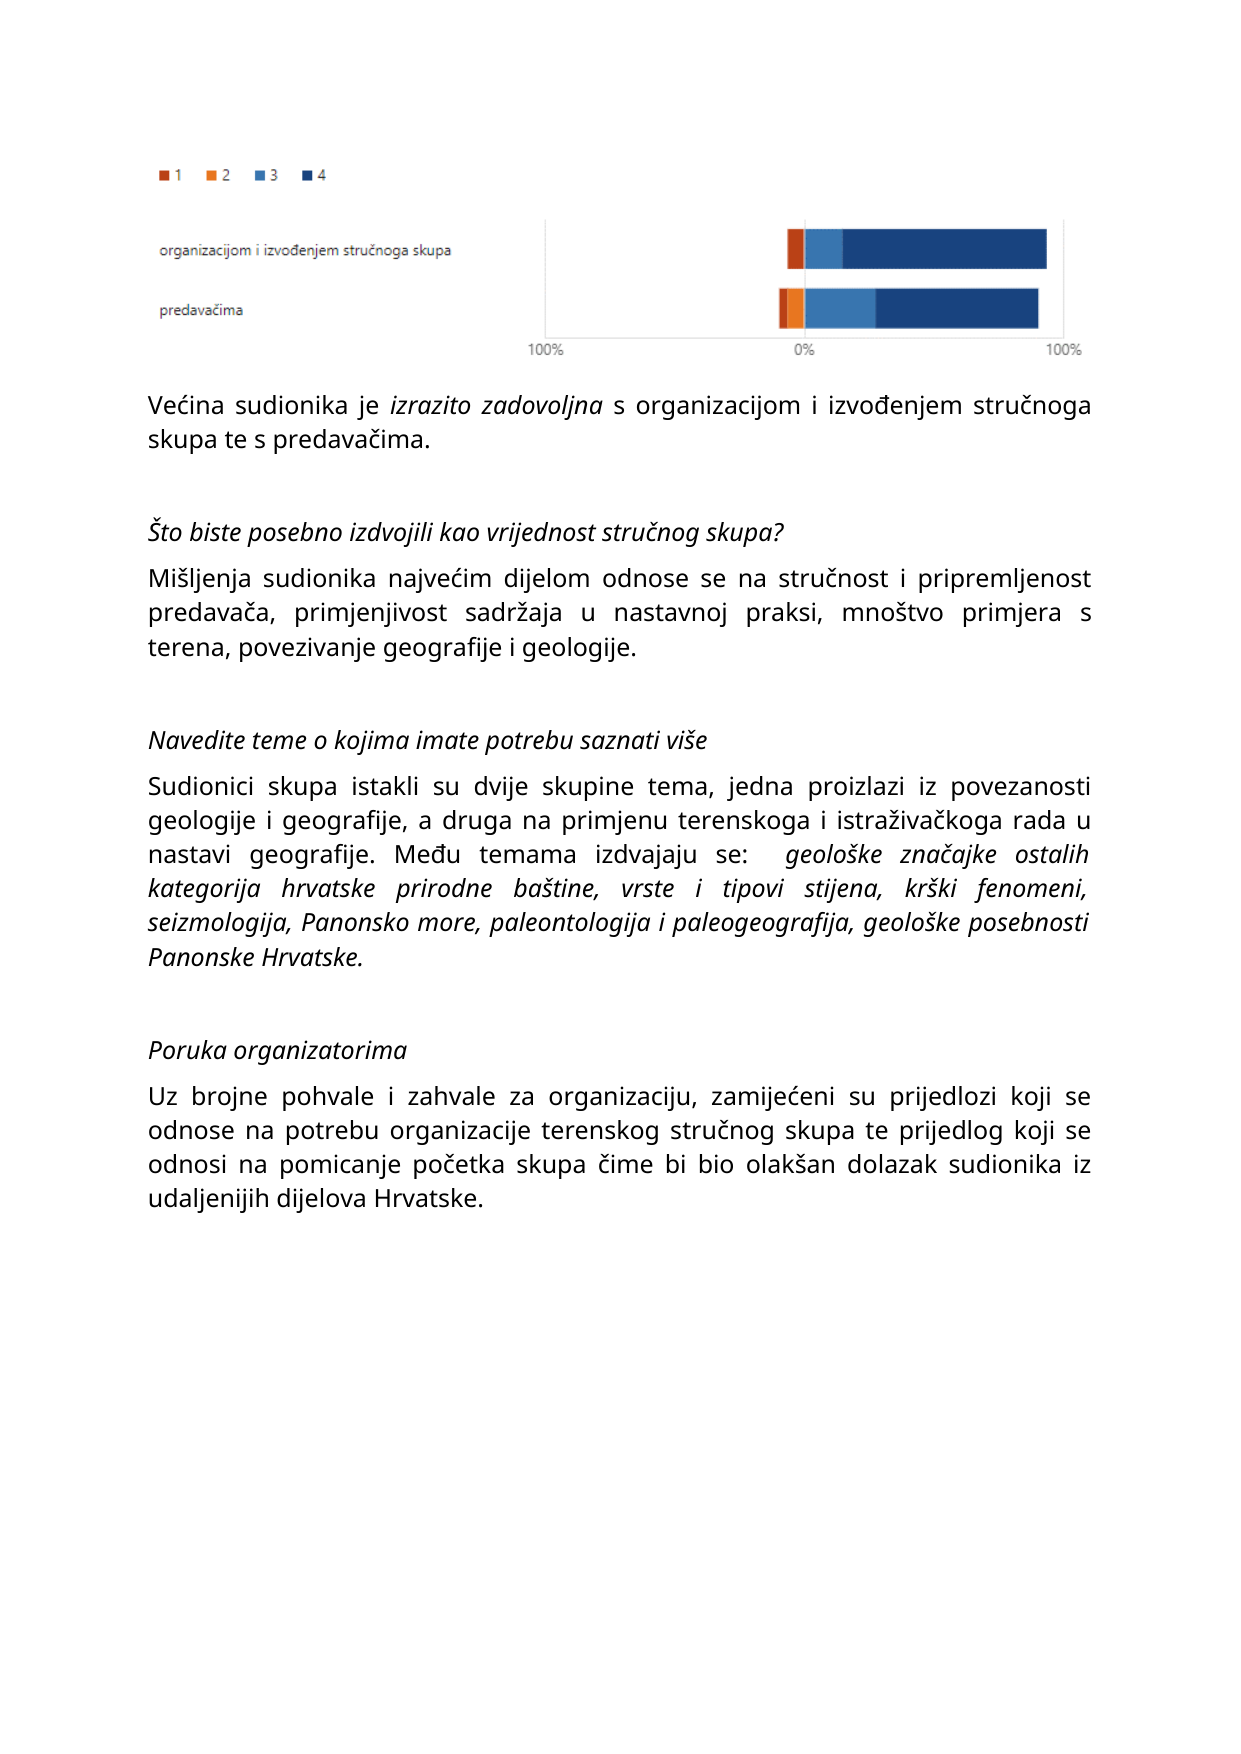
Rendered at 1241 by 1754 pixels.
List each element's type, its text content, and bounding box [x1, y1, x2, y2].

text Sudionici skupa istakli su dvije skupine tema, jedna proizlazi iz povezanosti geologije i geografije, a druga na primjenu terenskoga i istraživačkoga rada u nastavi geografije. Među temama izdvajaju se: geološke značajke ostalih kategorija hrvatske prirodne baštine, vrste i tipovi stijena, krški fenomeni, seizmologija, Panonsko more, paleontologija i paleogeografija, geološke posebnosti Panonske Hrvatske. [148, 769, 1093, 973]
text Navedite teme o kojima imate potrebu saznati više [148, 722, 1093, 756]
text Uz brojne pohvale i zahvale za organizaciju, zamijećeni su prijedlozi koji se odnose na potrebu organizacije terenskog stručnog skupa te prijedlog koji se odnosi na pomicanje početka skupa čime bi bio olakšan dolazak sudionika iz udaljenijih dijelova Hrvatske. [148, 1079, 1093, 1215]
text Mišljenja sudionika najvećim dijelom odnose se na stručnost i pripremljenost predavača, primjenjivost sadržaja u nastavnoj praksi, mnoštvo primjera s terena, povezivanje geografije i geologije. [148, 561, 1093, 663]
picture [147, 147, 1093, 375]
text Većina sudionika je izrazito zadovoljna s organizacijom i izvođenjem stručnoga skupa te s predavačima. [148, 387, 1093, 455]
text Što biste posebno izdvojili kao vrijednost stručnog skupa? [148, 514, 1093, 548]
text Poruka organizatorima [148, 1032, 1093, 1066]
